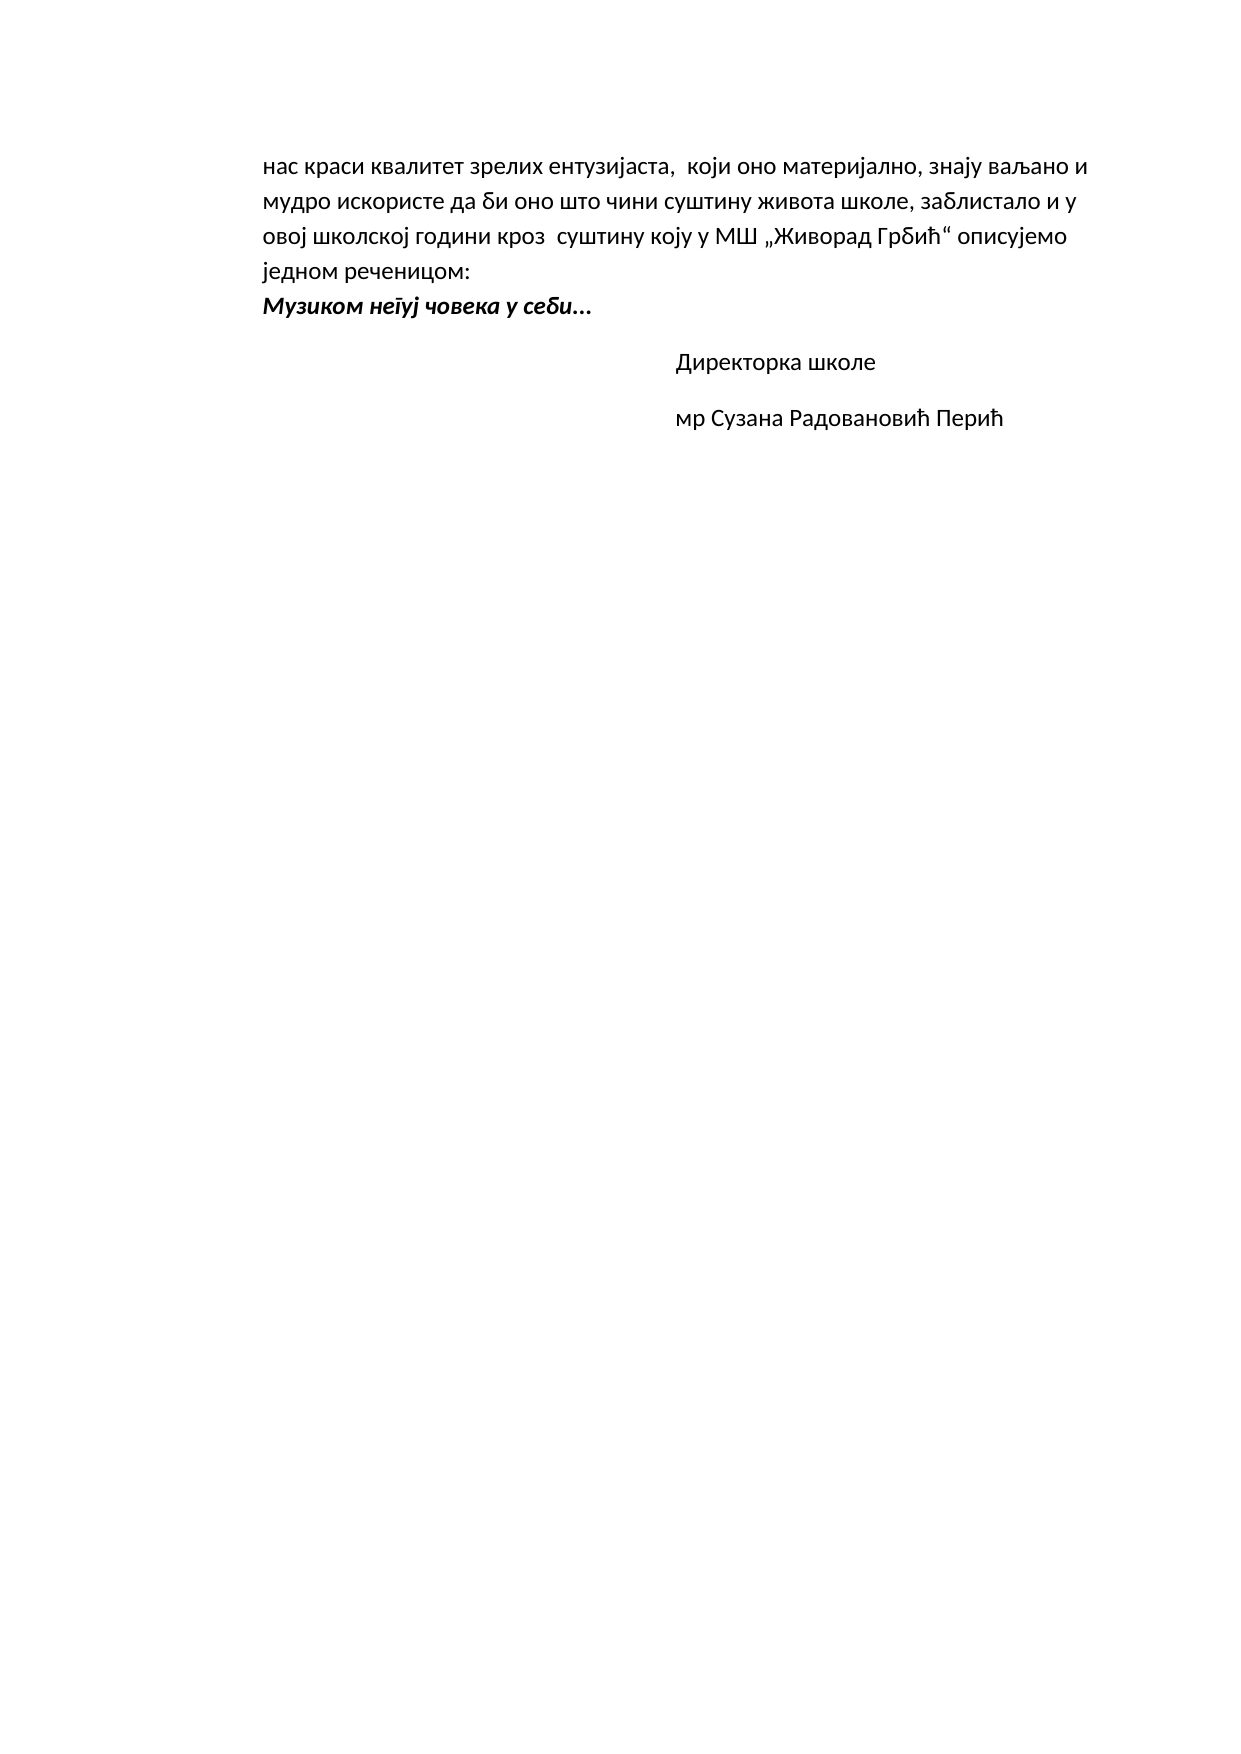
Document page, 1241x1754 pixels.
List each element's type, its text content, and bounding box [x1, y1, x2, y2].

text Директорка школе [150, 346, 1090, 376]
list Музиком негуј човека у себи... [262, 290, 1090, 321]
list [262, 150, 1090, 286]
list мр Сузана Радовановић Перић [262, 402, 1090, 432]
